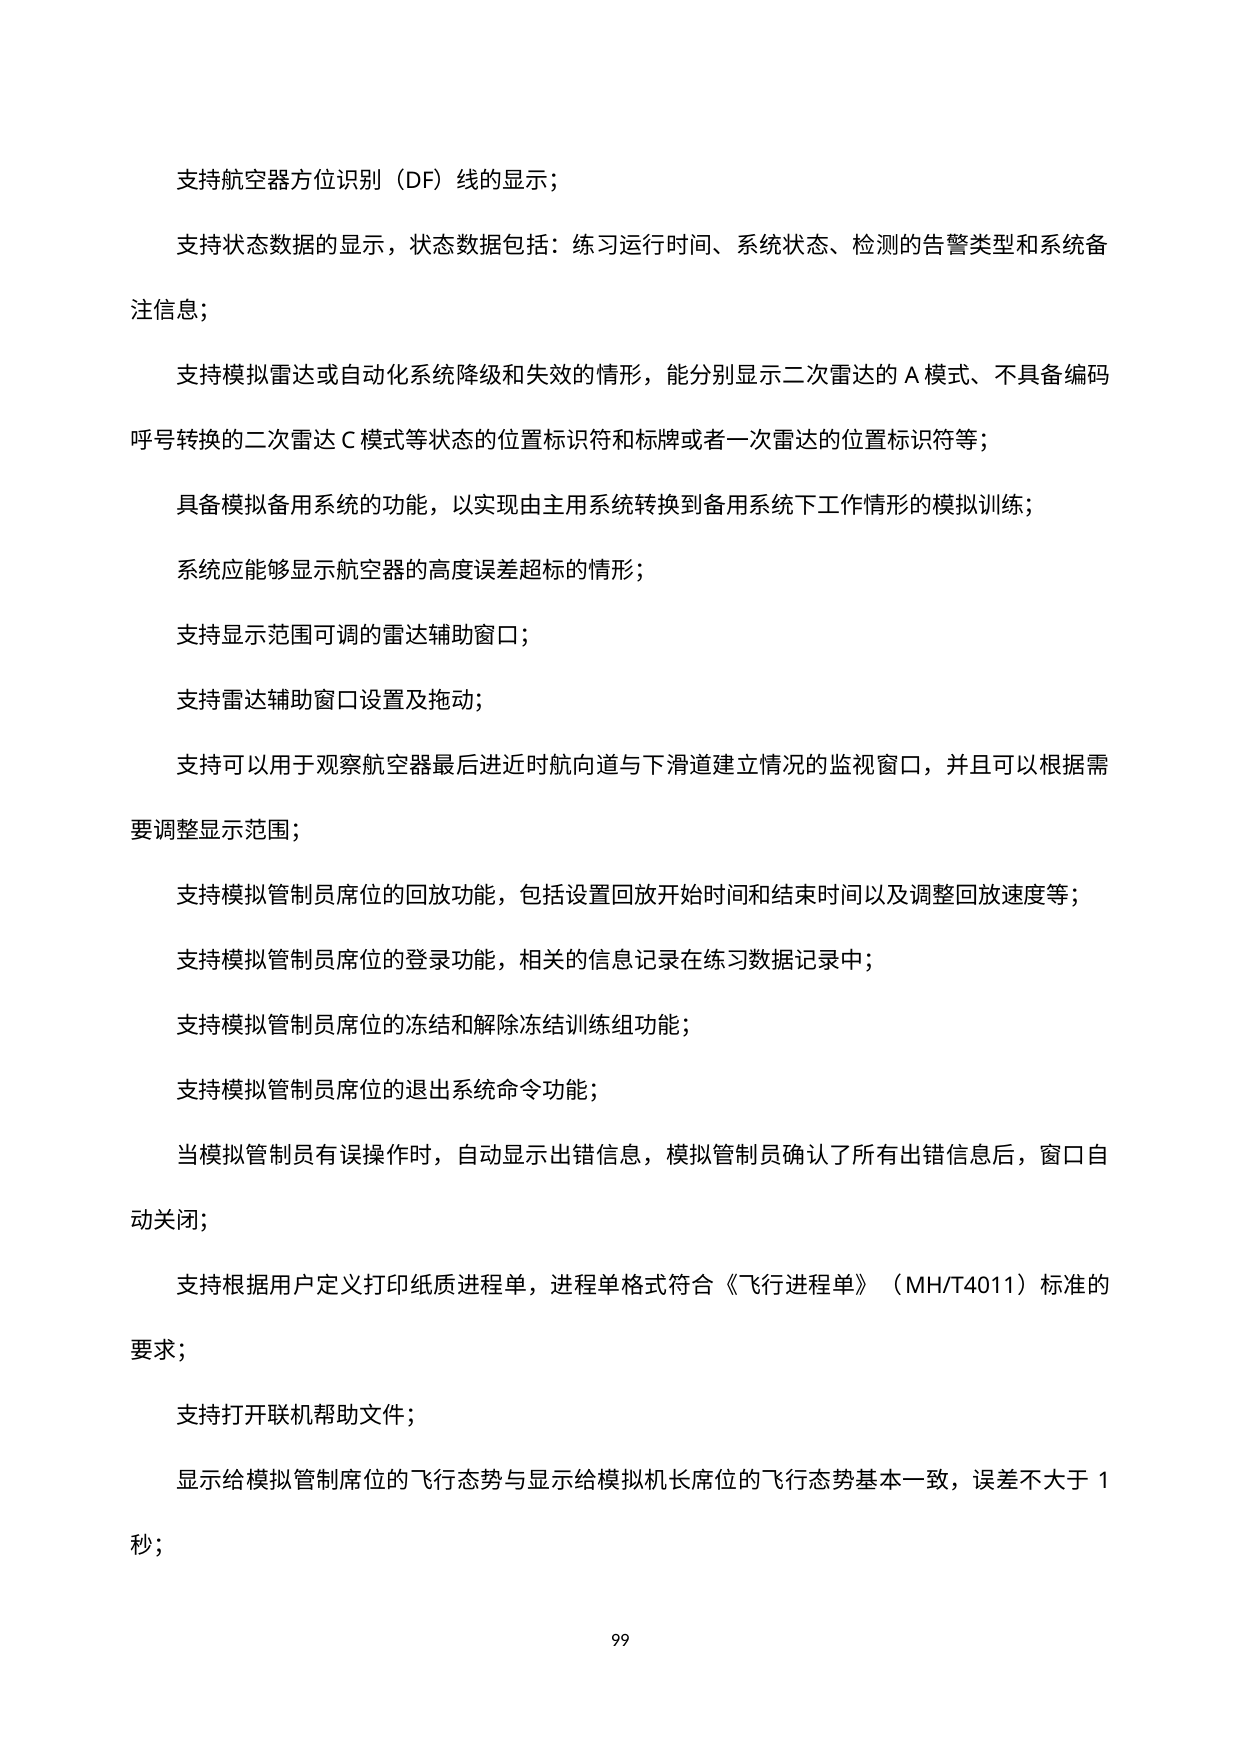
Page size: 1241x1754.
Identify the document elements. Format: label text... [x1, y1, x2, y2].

text 支持打开联机帮助文件； [130, 1381, 1110, 1446]
text 支持雷达辅助窗口设置及拖动； [130, 666, 1110, 731]
text 支持根据用户定义打印纸质进程单，进程单格式符合《飞行进程单》（MH/T4011）标准的要求； [130, 1251, 1110, 1381]
text 支持模拟管制员席位的回放功能，包括设置回放开始时间和结束时间以及调整回放速度等； [130, 861, 1110, 926]
text 显示给模拟管制席位的飞行态势与显示给模拟机长席位的飞行态势基本一致，误差不大于1秒； [130, 1446, 1110, 1576]
text 支持模拟雷达或自动化系统降级和失效的情形，能分别显示二次雷达的A模式、不具备编码呼号转换的二次雷达C模式等状态的位置标识符和标牌或者一次雷达的位置标识符等； [130, 341, 1110, 471]
text 支持显示范围可调的雷达辅助窗口； [130, 601, 1110, 666]
text 当模拟管制员有误操作时，自动显示出错信息，模拟管制员确认了所有出错信息后，窗口自动关闭； [130, 1121, 1110, 1251]
text 支持可以用于观察航空器最后进近时航向道与下滑道建立情况的监视窗口，并且可以根据需要调整显示范围； [130, 731, 1110, 861]
text 具备模拟备用系统的功能，以实现由主用系统转换到备用系统下工作情形的模拟训练； [130, 471, 1110, 536]
text 支持模拟管制员席位的退出系统命令功能； [130, 1056, 1110, 1121]
text 支持模拟管制员席位的冻结和解除冻结训练组功能； [130, 991, 1110, 1056]
text 支持航空器方位识别（DF）线的显示； [130, 146, 1110, 211]
text 支持状态数据的显示，状态数据包括：练习运行时间、系统状态、检测的告警类型和系统备注信息； [130, 211, 1110, 341]
text 系统应能够显示航空器的高度误差超标的情形； [130, 536, 1110, 601]
text 支持模拟管制员席位的登录功能，相关的信息记录在练习数据记录中； [130, 926, 1110, 991]
